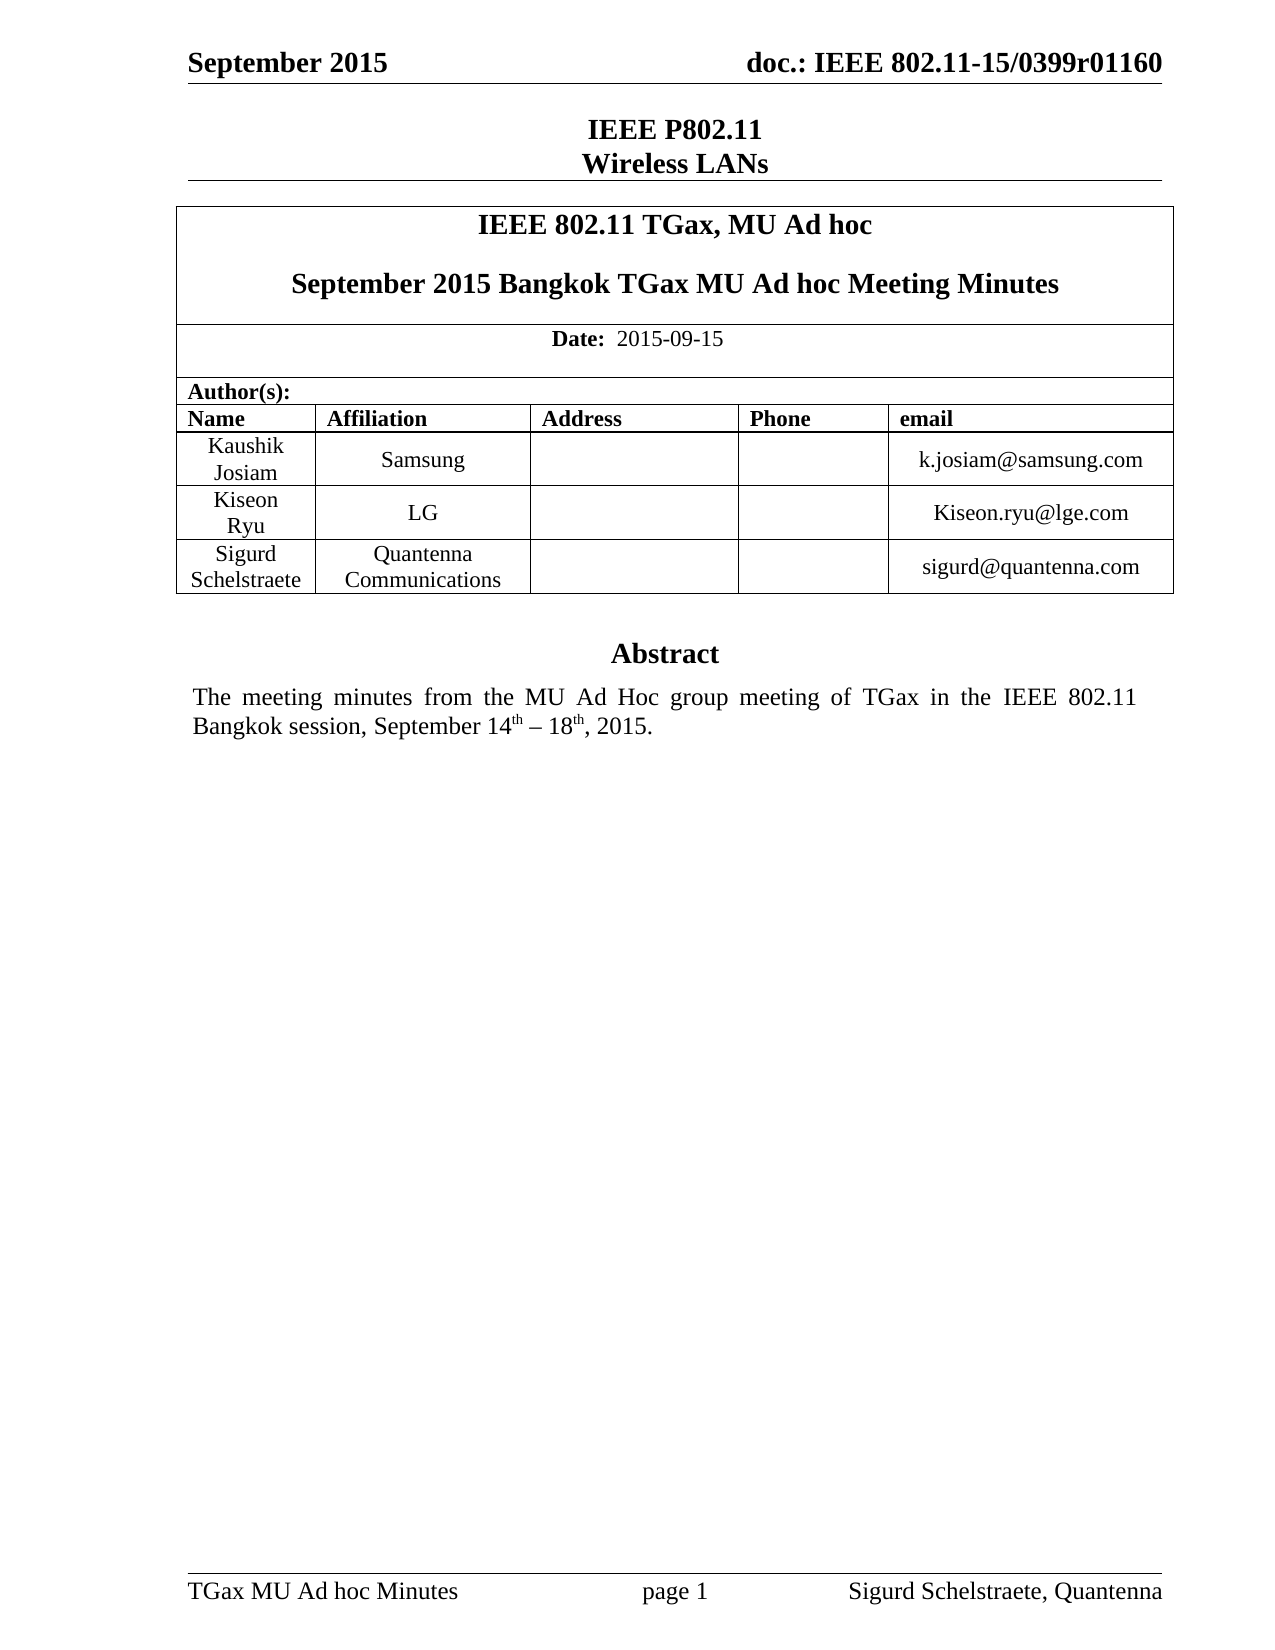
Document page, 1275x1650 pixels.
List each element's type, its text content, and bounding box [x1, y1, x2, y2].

table_header IEEE 802.11 TGax, MU Ad hoc September 2015 Bangkok TGax MU Ad hoc Meeting Minutes [177, 207, 1173, 324]
table_cell [739, 433, 888, 485]
table_cell Name [177, 405, 315, 431]
table_cell [739, 486, 888, 539]
table_cell Affiliation [316, 405, 530, 431]
table_cell email [889, 405, 1173, 431]
table_cell Kaushik Josiam [177, 433, 315, 485]
table_cell [739, 540, 888, 593]
table_cell Kiseon Ryu [177, 486, 315, 539]
table_cell k.josiam@samsung.com [889, 433, 1173, 485]
table_cell Sigurd Schelstraete [177, 540, 315, 593]
table_cell Phone [739, 405, 888, 431]
table_cell Samsung [316, 433, 530, 485]
table_cell [531, 540, 738, 593]
table_cell Author(s): [177, 378, 1173, 404]
table_cell [531, 433, 738, 485]
table_cell [531, 486, 738, 539]
table_cell sigurd@quantenna.com [889, 540, 1173, 593]
table_cell Date: 2015-09-15 [177, 325, 1173, 377]
table_cell LG [316, 486, 530, 539]
text IEEE P802.11 Wireless LANs [187, 112, 1162, 181]
table_cell Address [531, 405, 738, 431]
table_cell Kiseon.ryu@lge.com [889, 486, 1173, 539]
table_cell Quantenna Communications [316, 540, 530, 593]
